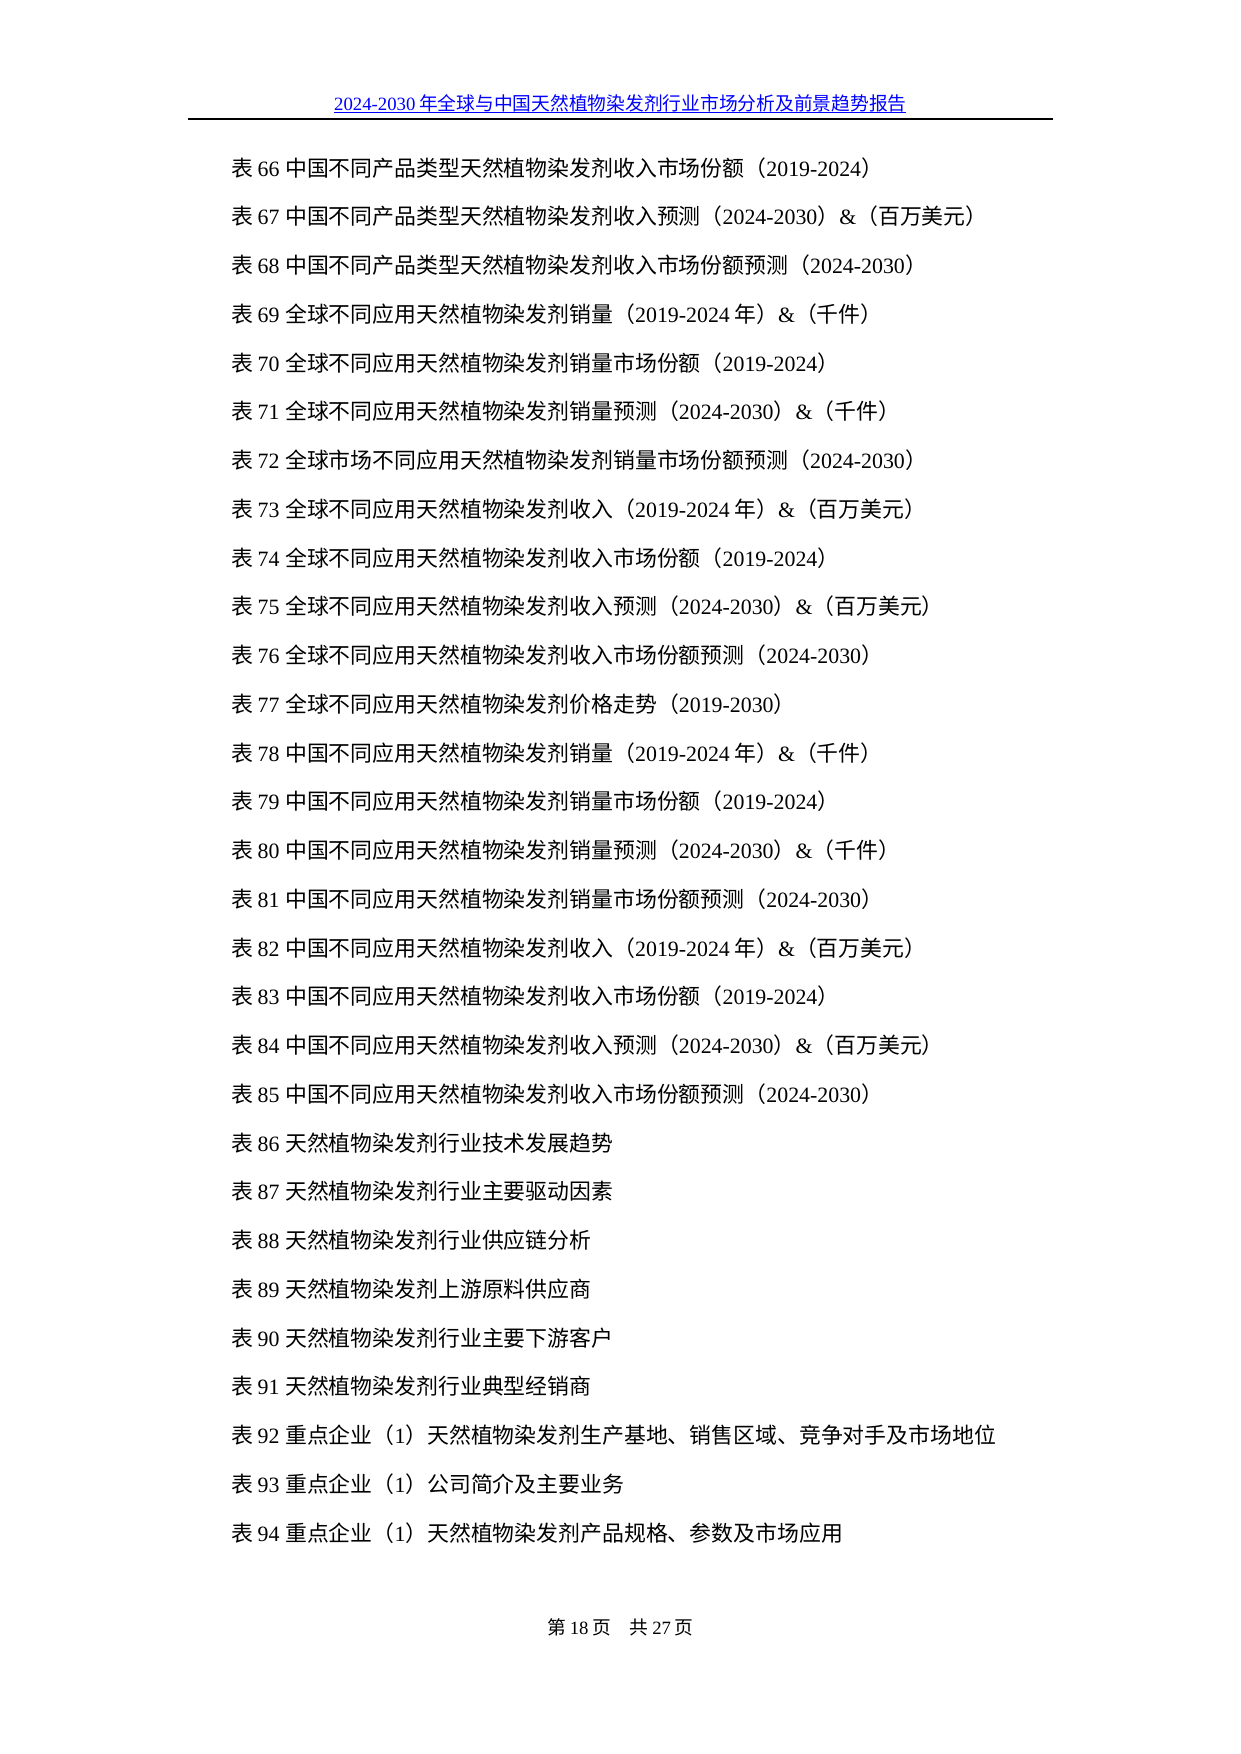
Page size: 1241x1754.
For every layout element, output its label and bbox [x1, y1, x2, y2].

text [187, 150, 1053, 1548]
